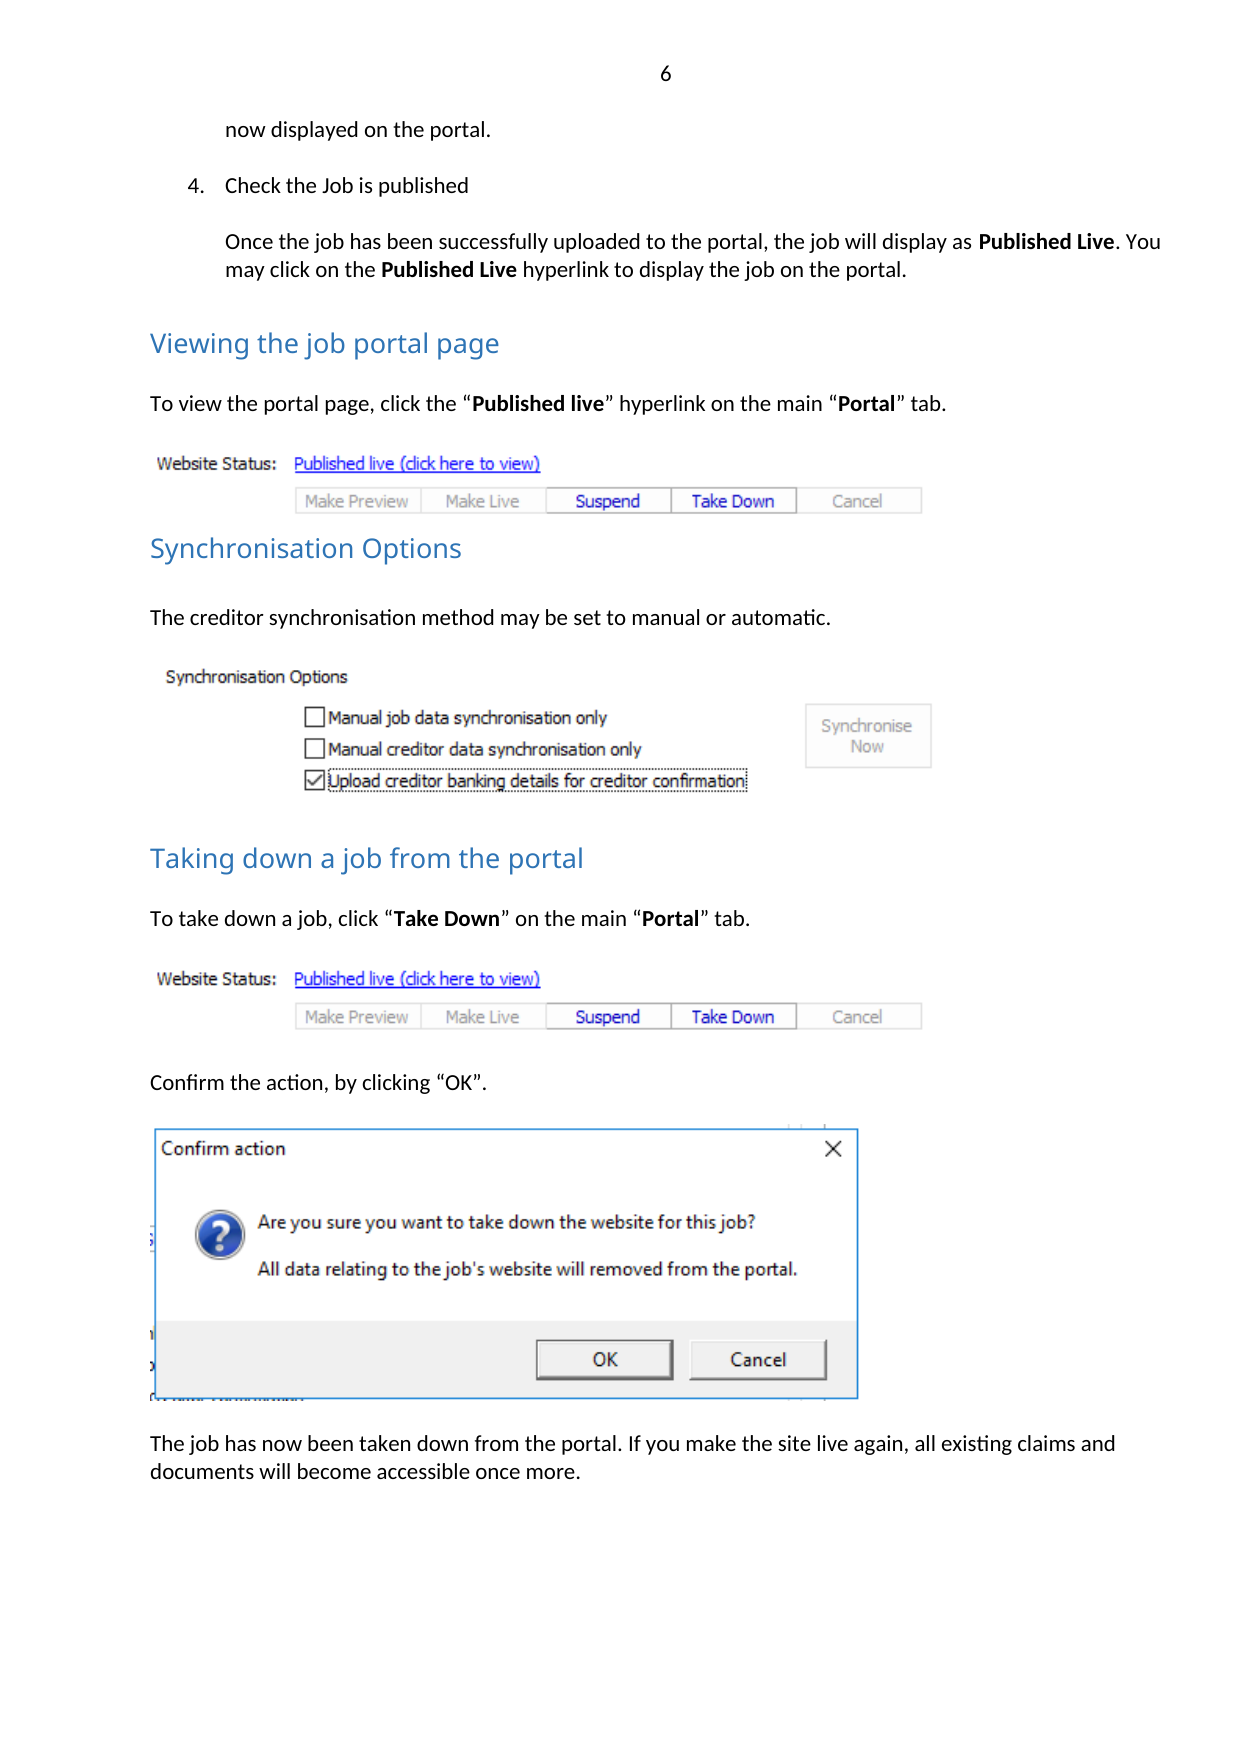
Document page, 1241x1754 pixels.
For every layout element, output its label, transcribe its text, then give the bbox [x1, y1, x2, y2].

text To take down a job, click “Take Down” on the main “Portal” tab. [150, 904, 1181, 932]
text The job has now been taken down from the portal. If you make the site live again, all existing claims and documents will become accessible once more. [150, 1429, 1181, 1485]
subtitle Viewing the job portal page [150, 287, 1181, 361]
text Confirm the action, by clicking “OK”. [150, 1068, 1181, 1096]
subtitle Taking down a job from the portal [150, 839, 1181, 876]
list Check the Job is published Once the job has been successfully uploaded to the portal, the job will display as Published Live. You may click on the Published Live hyperlink to display the job on the portal. [187, 171, 1181, 283]
picture [150, 960, 935, 1041]
picture [150, 445, 935, 525]
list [225, 115, 1181, 171]
picture [150, 658, 989, 808]
picture [150, 1124, 868, 1401]
subtitle Synchronisation Options [150, 529, 1181, 603]
text To view the portal page, click the “Published live” hyperlink on the main “Portal” tab. [150, 389, 1181, 417]
